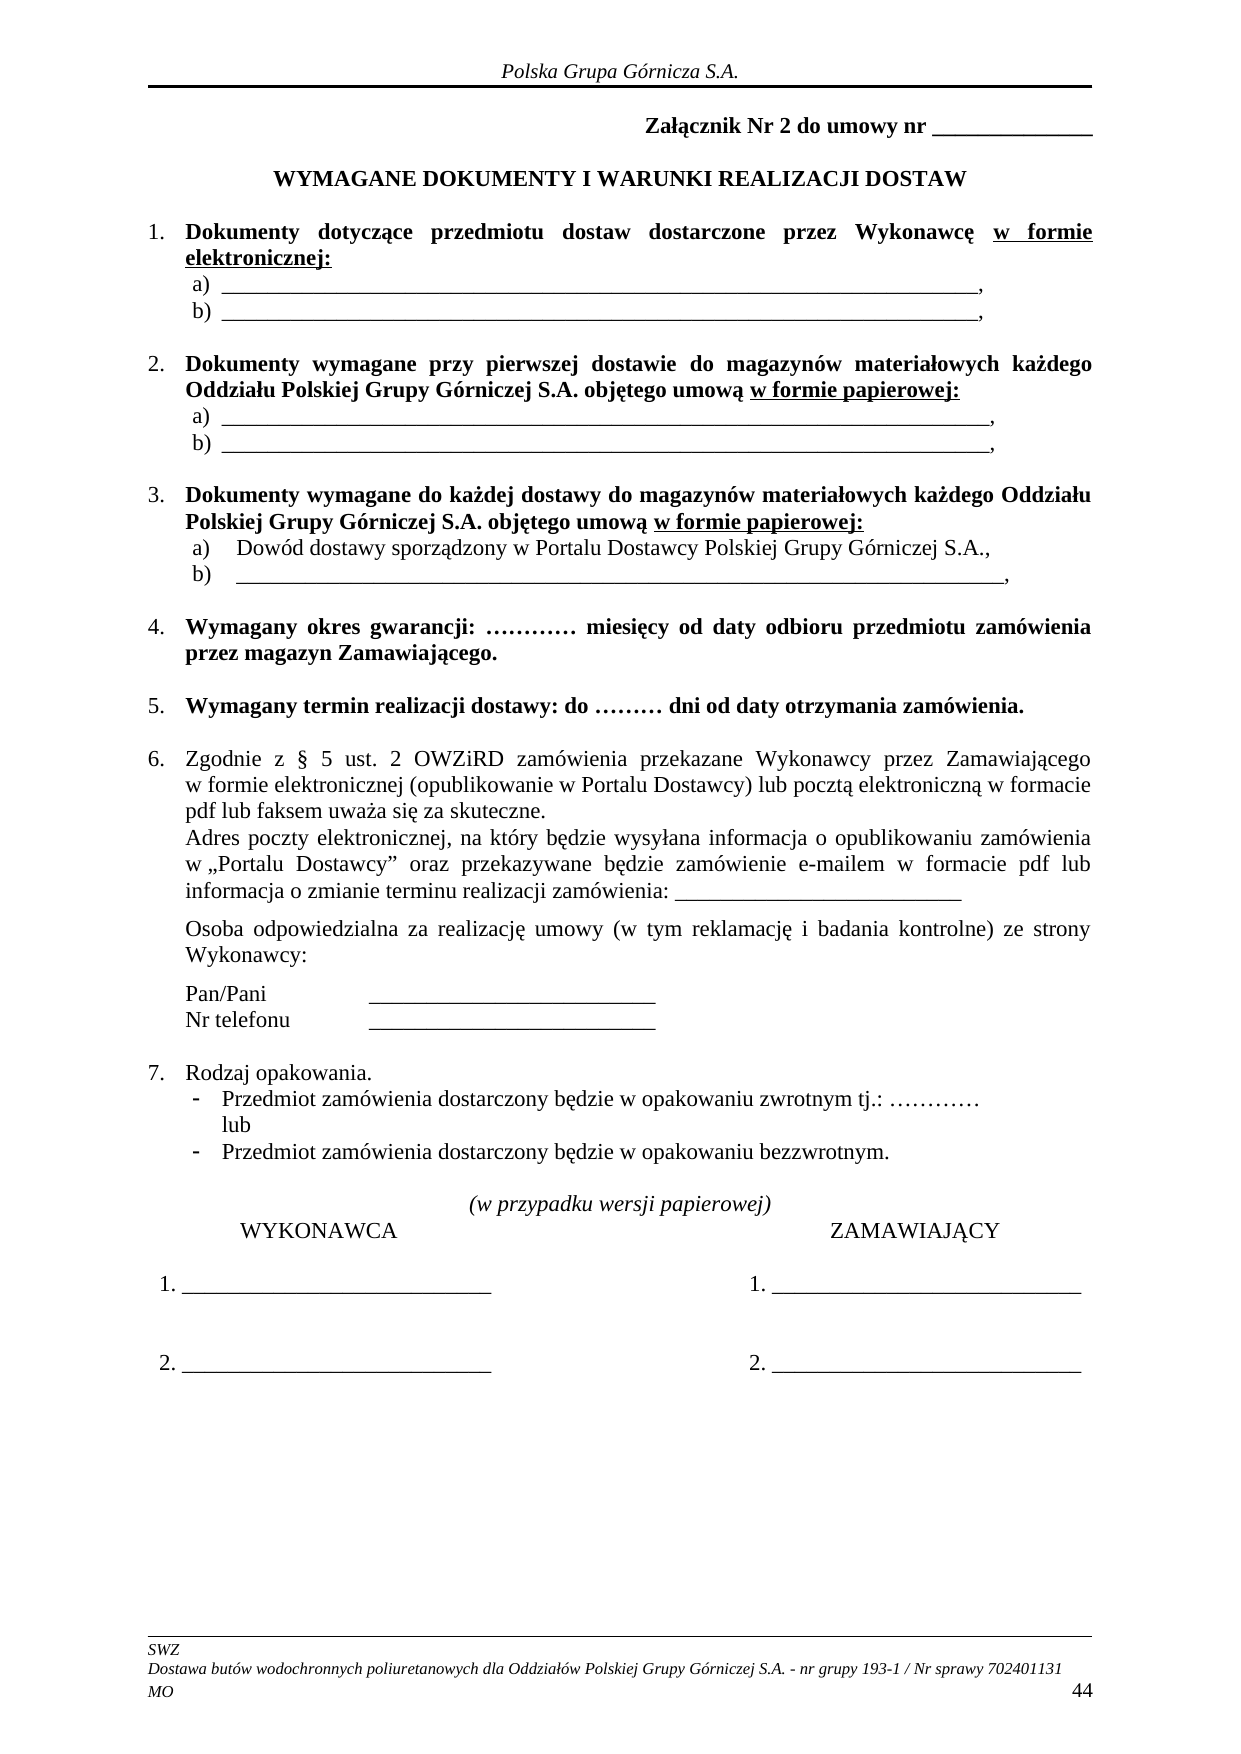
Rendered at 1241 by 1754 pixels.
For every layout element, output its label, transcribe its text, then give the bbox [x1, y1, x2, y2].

text WYMAGANE DOKUMENTY I WARUNKI REALIZACJI DOSTAW [148, 165, 1092, 191]
text (w przypadku wersji papierowej) [148, 1191, 1092, 1217]
text WYKONAWCA ZAMAWIAJĄCY [148, 1217, 1092, 1243]
list Wymagany okres gwarancji: ………… miesięcy od daty odbioru przedmiotu zamówienia przez magazyn Zamawiającego. [148, 613, 1092, 666]
text Pan/Pani _________________________ [185, 980, 1092, 1006]
text Osoba odpowiedzialna za realizację umowy (w tym reklamację i badania kontrolne) ze strony Wykonawcy: [185, 915, 1092, 968]
list ___________________________________________________________________, [192, 560, 1092, 587]
text lub [222, 1111, 1092, 1138]
list Przedmiot zamówienia dostarczony będzie w opakowaniu zwrotnym tj.: ………… [192, 1085, 1092, 1111]
list Adres poczty elektronicznej, na który będzie wysyłana informacja o opublikowaniu zamówienia w „Portalu Dostawcy” oraz przekazywane będzie zamówienie e-mailem w formacie pdf lub informacja o zmianie terminu realizacji zamówienia: _________________________ [185, 824, 1092, 903]
text Załącznik Nr 2 do umowy nr ______________ [148, 112, 1092, 139]
list Rodzaj opakowania. [148, 1059, 1092, 1085]
list Dokumenty dotyczące przedmiotu dostaw dostarczone przez Wykonawcę w formie elektronicznej: [148, 218, 1092, 271]
list __________________________________________________________________, [192, 297, 1092, 323]
list __________________________________________________________________, [192, 271, 1092, 297]
list Zgodnie z § 5 ust. 2 OWZiRD zamówienia przekazane Wykonawcy przez Zamawiającego w formie elektronicznej (opublikowanie w Portalu Dostawcy) lub pocztą elektroniczną w formacie pdf lub faksem uważa się za skuteczne. [148, 745, 1092, 824]
list Dowód dostawy sporządzony w Portalu Dostawcy Polskiej Grupy Górniczej S.A., [192, 534, 1092, 560]
list ___________________________________________________________________, [192, 402, 1092, 429]
text 1. ___________________________ 1. ___________________________ [148, 1269, 1092, 1296]
list Dokumenty wymagane do każdej dostawy do magazynów materiałowych każdego Oddziału Polskiej Grupy Górniczej S.A. objętego umową w formie papierowej: [148, 481, 1092, 534]
text 2. ___________________________ 2. ___________________________ [148, 1349, 1092, 1375]
list ___________________________________________________________________, [192, 429, 1092, 455]
list Nr telefonu _________________________ [148, 1006, 1092, 1032]
list Wymagany termin realizacji dostawy: do ……… dni od daty otrzymania zamówienia. [148, 692, 1092, 718]
list Przedmiot zamówienia dostarczony będzie w opakowaniu bezzwrotnym. [192, 1138, 1092, 1164]
list Dokumenty wymagane przy pierwszej dostawie do magazynów materiałowych każdego Oddziału Polskiej Grupy Górniczej S.A. objętego umową w formie papierowej: [148, 349, 1092, 402]
